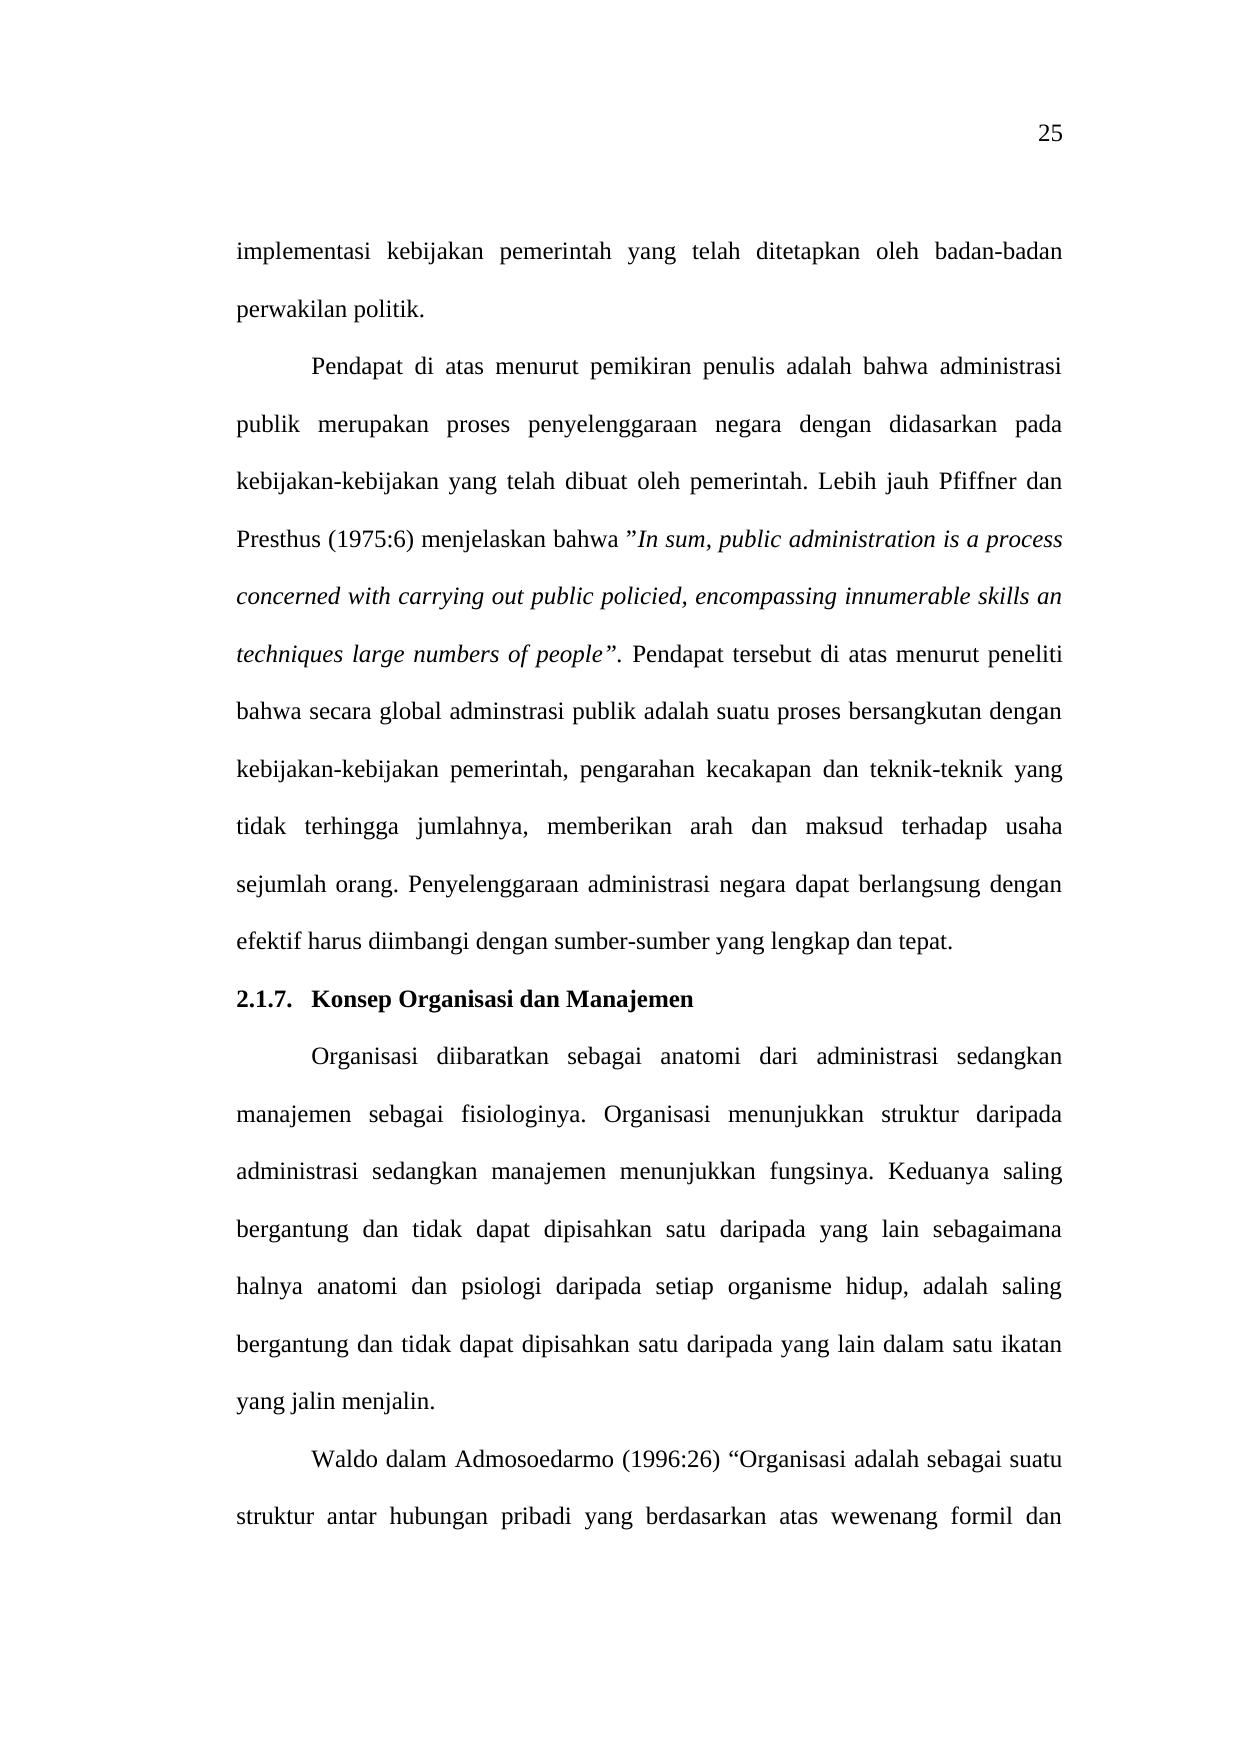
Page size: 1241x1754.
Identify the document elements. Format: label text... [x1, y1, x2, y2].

title Konsep Organisasi dan Manajemen [236, 984, 1063, 1012]
text Organisasi diibaratkan sebagai anatomi dari administrasi sedangkan manajemen sebagai fisiologinya. Organisasi menunjukkan struktur daripada administrasi sedangkan manajemen menunjukkan fungsinya. Keduanya saling bergantung dan tidak dapat dipisahkan satu daripada yang lain sebagaimana halnya anatomi dan psiologi daripada setiap organisme hidup, adalah saling bergantung dan tidak dapat dipisahkan satu daripada yang lain dalam satu ikatan yang jalin menjalin. [236, 1041, 1063, 1415]
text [236, 236, 1063, 322]
text Pendapat di atas menurut pemikiran penulis adalah bahwa administrasi publik merupakan proses penyelenggaraan negara dengan didasarkan pada kebijakan-kebijakan yang telah dibuat oleh pemerintah. Lebih jauh Pfiffner dan Presthus (1975:6) menjelaskan bahwa ”In sum, public administration is a process concerned with carrying out public policied, encompassing innumerable skills an techniques large numbers of people”. Pendapat tersebut di atas menurut peneliti bahwa secara global adminstrasi publik adalah suatu proses bersangkutan dengan kebijakan-kebijakan pemerintah, pengarahan kecakapan dan teknik-teknik yang tidak terhingga jumlahnya, memberikan arah dan maksud terhadap usaha sejumlah orang. Penyelenggaraan administrasi negara dapat berlangsung dengan efektif harus diimbangi dengan sumber-sumber yang lengkap dan tepat. [236, 351, 1063, 955]
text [236, 1444, 1063, 1530]
